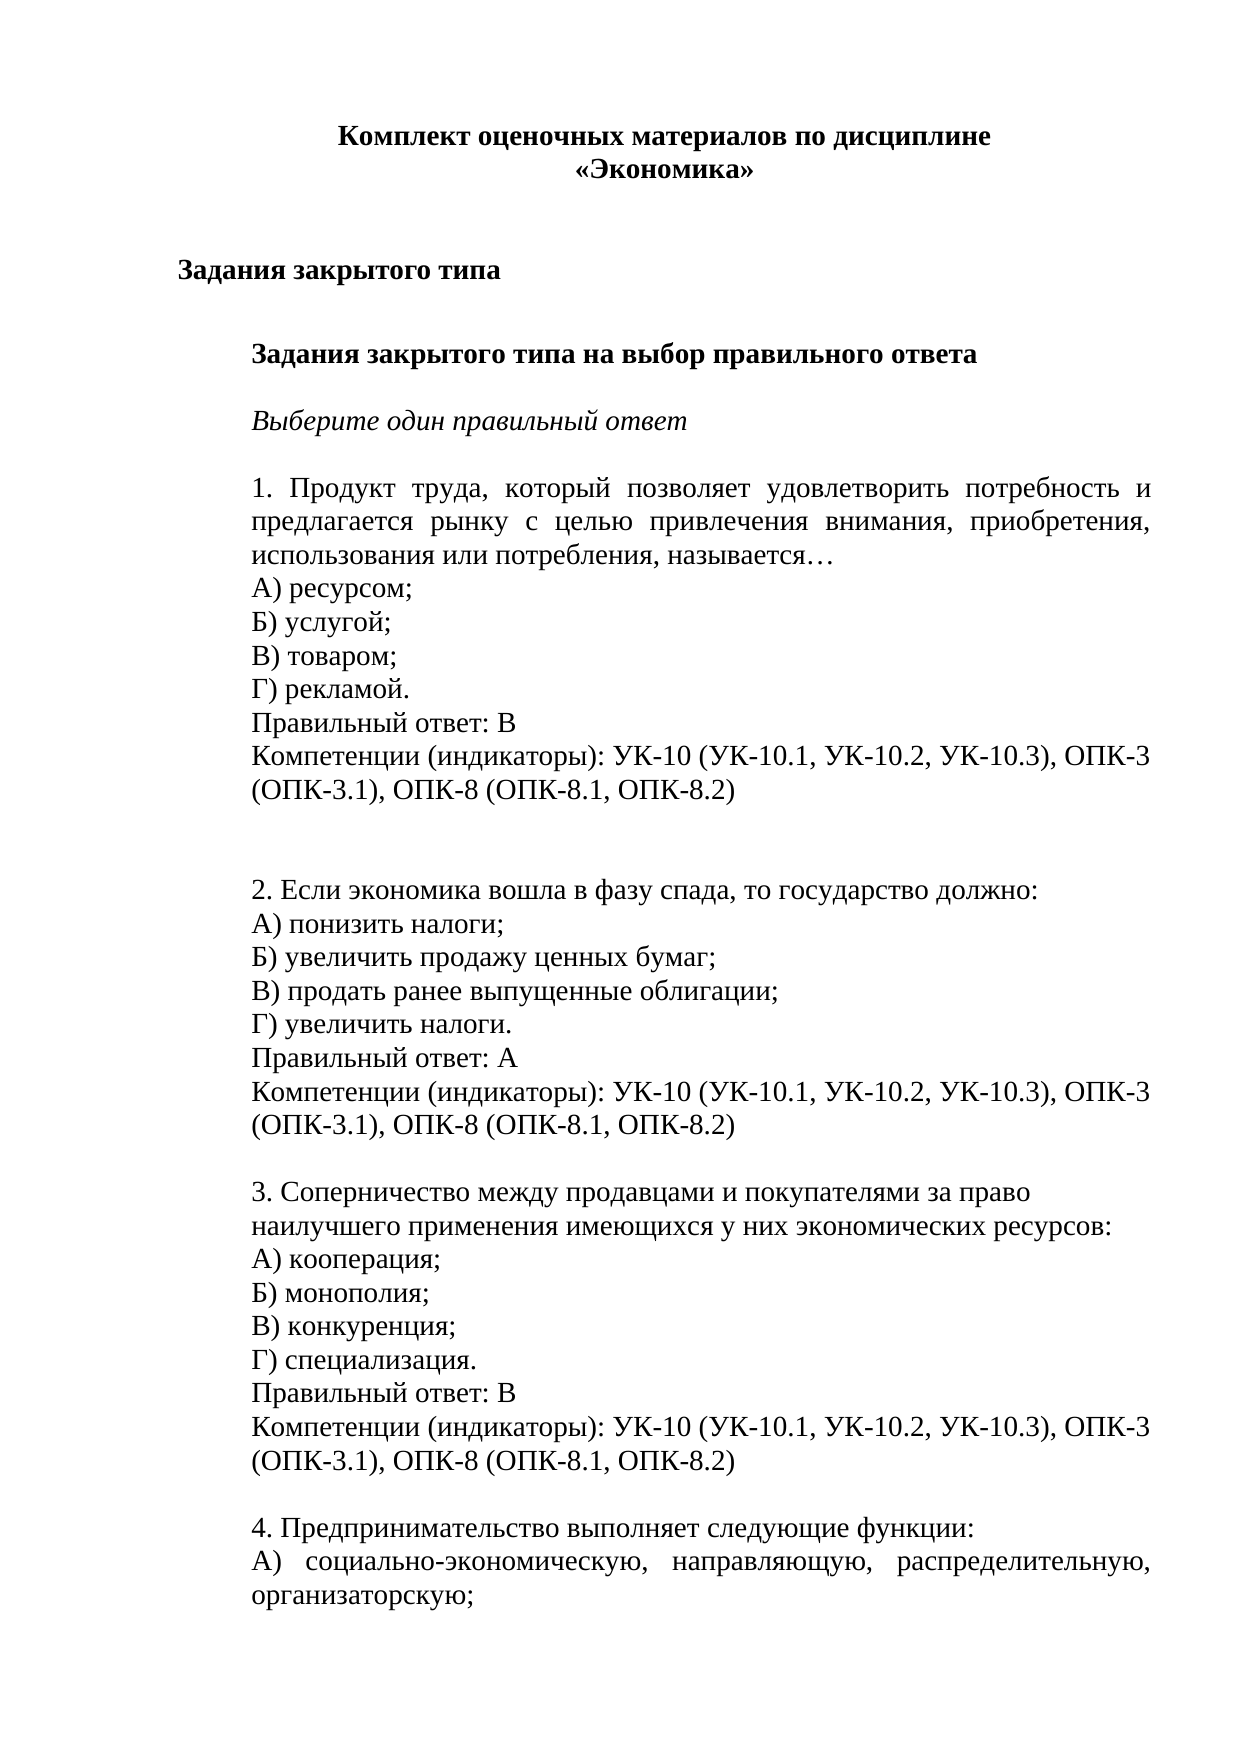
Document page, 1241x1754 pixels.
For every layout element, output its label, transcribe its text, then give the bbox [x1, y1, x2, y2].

text Б) монополия; [251, 1275, 1152, 1308]
text В) продать ранее выпущенные облигации; [251, 973, 1152, 1007]
text «Экономика» [177, 152, 1152, 185]
text Г) специализация. [251, 1342, 1152, 1376]
text Правильный ответ: В [251, 1376, 1152, 1409]
text Г) рекламой. [251, 671, 1152, 705]
text 3. Соперничество между продавцами и покупателями за право наилучшего применения имеющихся у них экономических ресурсов: [251, 1174, 1152, 1241]
text Б) увеличить продажу ценных бумаг; [251, 939, 1152, 973]
text В) товаром; [251, 638, 1152, 671]
text Г) увеличить налоги. [251, 1007, 1152, 1040]
subtitle Задания закрытого типа [177, 252, 1152, 286]
text А) ресурсом; [251, 571, 1152, 604]
text Выберите один правильный ответ [251, 403, 1152, 436]
text Компетенции (индикаторы): УК-10 (УК-10.1, УК-10.2, УК-10.3), ОПК-3 (ОПК-3.1), ОПК-8 (ОПК-8.1, ОПК-8.2) [251, 1409, 1152, 1476]
text Компетенции (индикаторы): УК-10 (УК-10.1, УК-10.2, УК-10.3), ОПК-3 (ОПК-3.1), ОПК-8 (ОПК-8.1, ОПК-8.2) [251, 1074, 1152, 1141]
text А) социально-экономическую, направляющую, распределительную, организаторскую; [251, 1543, 1152, 1610]
text Комплект оценочных материалов по дисциплине [177, 118, 1152, 152]
text 1. Продукт труда, который позволяет удовлетворить потребность и предлагается рынку с целью привлечения внимания, приобретения, использования или потребления, называется… [251, 470, 1152, 571]
text А) понизить налоги; [251, 906, 1152, 939]
text 4. Предпринимательство выполняет следующие функции: [251, 1510, 1152, 1543]
text Правильный ответ: А [251, 1040, 1152, 1074]
text Б) услугой; [251, 604, 1152, 638]
text В) конкуренция; [251, 1308, 1152, 1342]
text А) кооперация; [251, 1241, 1152, 1275]
text Правильный ответ: В [251, 705, 1152, 738]
text Компетенции (индикаторы): УК-10 (УК-10.1, УК-10.2, УК-10.3), ОПК-3 (ОПК-3.1), ОПК-8 (ОПК-8.1, ОПК-8.2) [251, 738, 1152, 805]
text 2. Если экономика вошла в фазу спада, то государство должно: [251, 872, 1152, 906]
text Задания закрытого типа на выбор правильного ответа [251, 336, 1152, 369]
